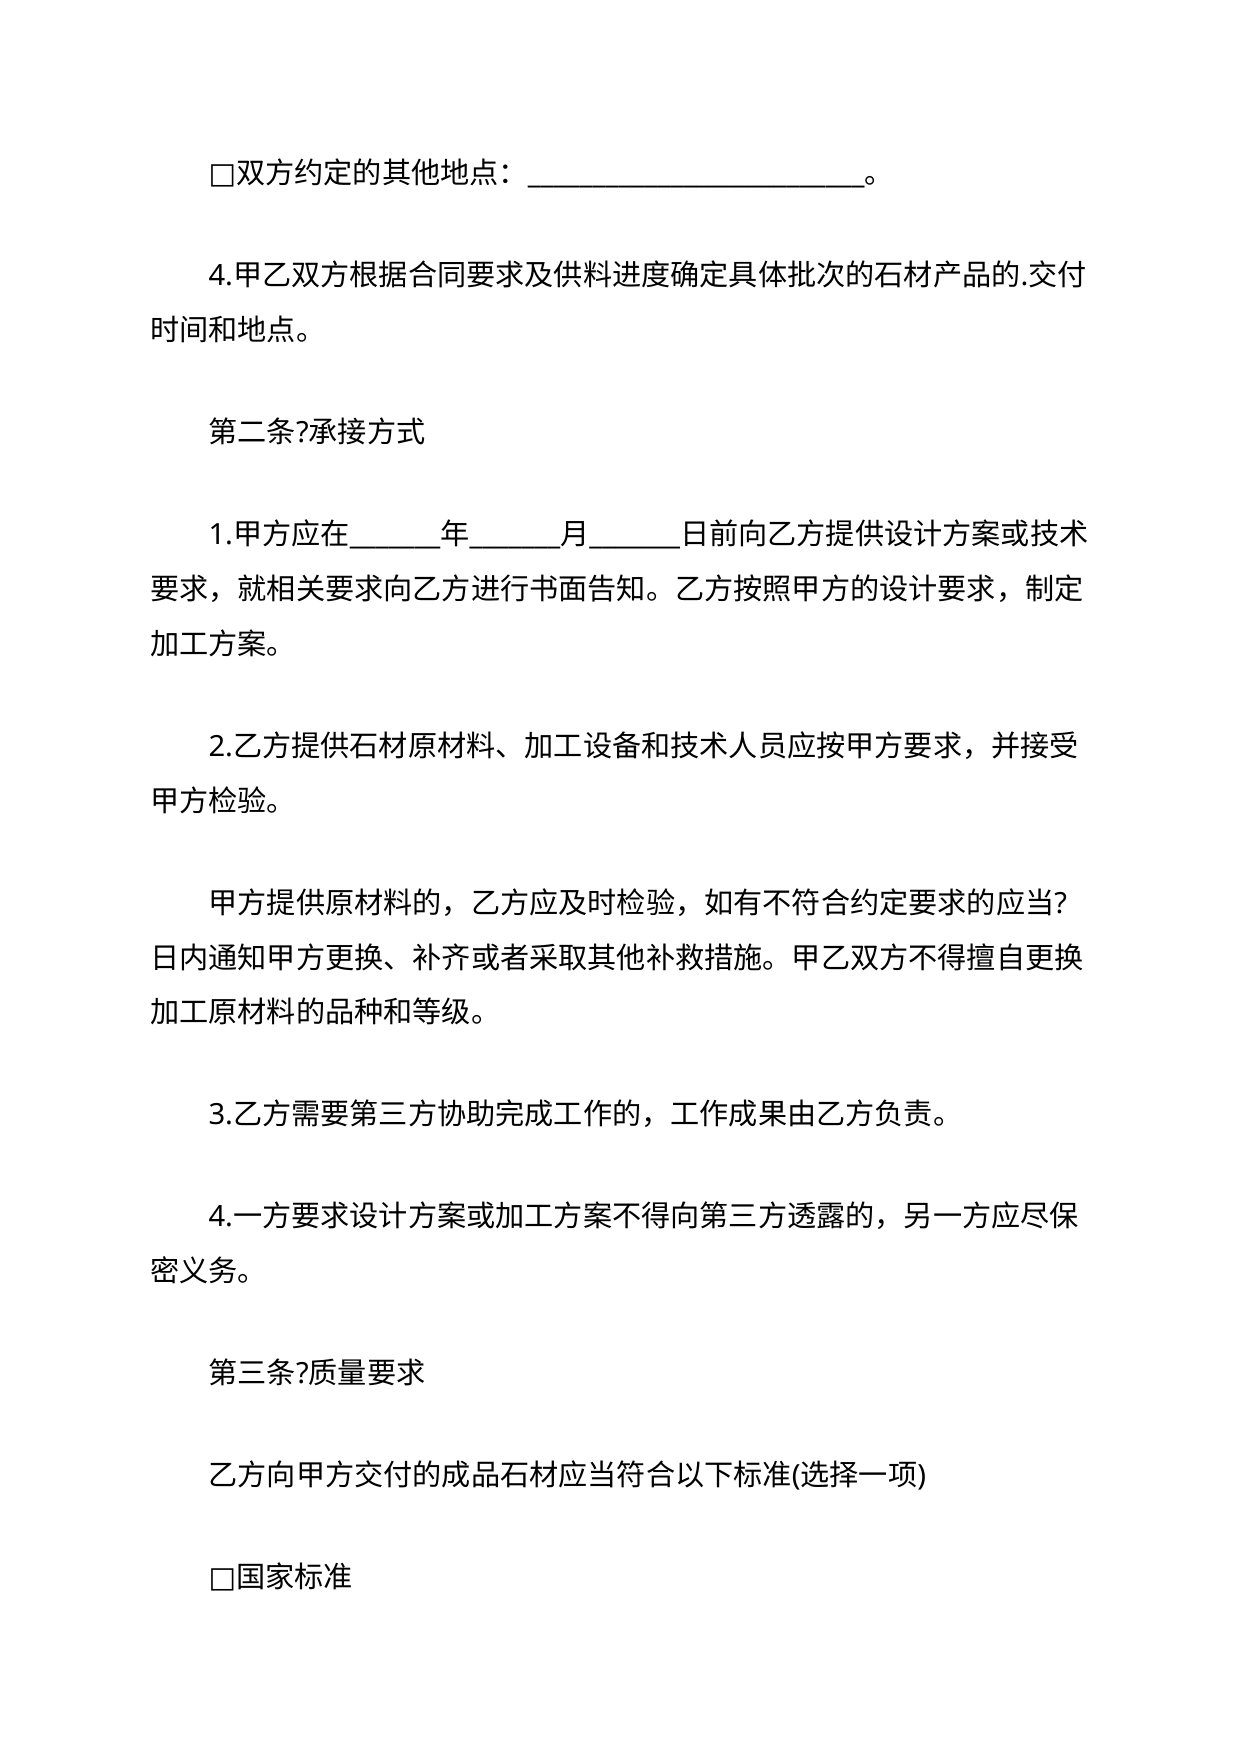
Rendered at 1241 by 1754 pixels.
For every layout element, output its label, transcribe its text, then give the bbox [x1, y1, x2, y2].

text 1.甲方应在_______年_______月_______日前向乙方提供设计方案或技术要求，就相关要求向乙方进行书面告知。乙方按照甲方的设计要求，制定加工方案。 [150, 511, 1090, 663]
text □国家标准 [150, 1553, 1090, 1596]
text 2.乙方提供石材原材料、加工设备和技术人员应按甲方要求，并接受甲方检验。 [150, 722, 1090, 820]
text 4.甲乙双方根据合同要求及供料进度确定具体批次的石材产品的.交付时间和地点。 [150, 252, 1090, 349]
text 第三条?质量要求 [150, 1349, 1090, 1392]
text 甲方提供原材料的，乙方应及时检验，如有不符合约定要求的应当?日内通知甲方更换、补齐或者采取其他补救措施。甲乙双方不得擅自更换加工原材料的品种和等级。 [150, 879, 1090, 1031]
text 4.一方要求设计方案或加工方案不得向第三方透露的，另一方应尽保密义务。 [150, 1193, 1090, 1290]
text 第二条?承接方式 [150, 409, 1090, 451]
text 乙方向甲方交付的成品石材应当符合以下标准(选择一项) [150, 1452, 1090, 1494]
text 3.乙方需要第三方协助完成工作的，工作成果由乙方负责。 [150, 1091, 1090, 1133]
text □双方约定的其他地点：__________________________。 [150, 150, 1090, 192]
